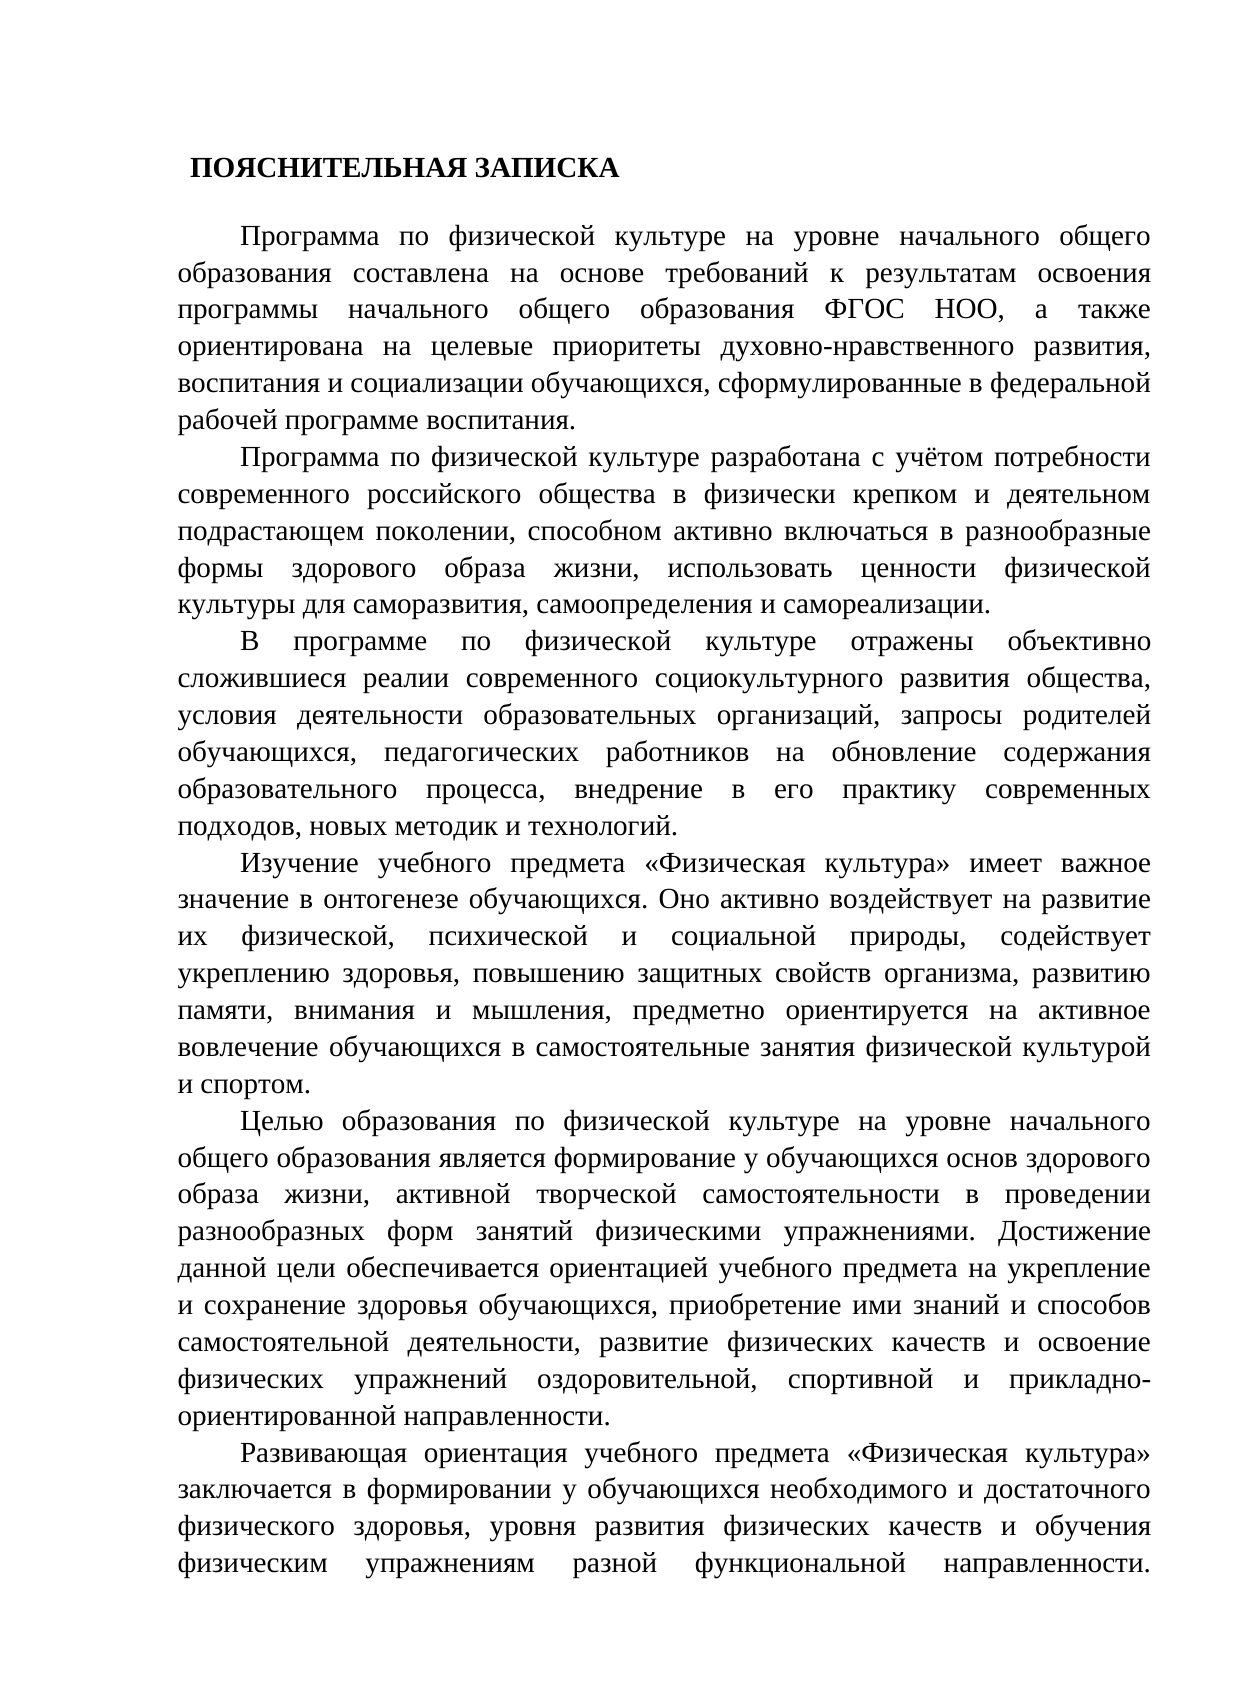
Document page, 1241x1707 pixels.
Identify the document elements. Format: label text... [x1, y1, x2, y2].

text ПОЯСНИТЕЛЬНАЯ ЗАПИСКА [190, 150, 1152, 184]
text Целью образования по физической культуре на уровне начального общего образования является формирование у обучающихся основ здорового образа жизни, активной творческой самостоятельности в проведении разнообразных форм занятий физическими упражнениями. Достижение данной цели обеспечивается ориентацией учебного предмета на укрепление и сохранение здоровья обучающихся, приобретение ими знаний и способов самостоятельной деятельности, развитие физических качеств и освоение физических упражнений оздоровительной, спортивной и прикладно-ориентированной направленности. [177, 1103, 1152, 1431]
text В программе по физической культуре отражены объективно сложившиеся реалии современного социокультурного развития общества, условия деятельности образовательных организаций, запросы родителей обучающихся, педагогических работников на обновление содержания образовательного процесса, внедрение в его практику современных подходов, новых методик и технологий. [177, 623, 1152, 841]
text Программа по физической культуре разработана с учётом потребности современного российского общества в физически крепком и деятельном подрастающем поколении, способном активно включаться в разнообразные формы здорового образа жизни, использовать ценности физической культуры для саморазвития, самоопределения и самореализации. [177, 439, 1152, 620]
text Изучение учебного предмета «Физическая культура» имеет важное значение в онтогенезе обучающихся. Оно активно воздействует на развитие их физической, психической и социальной природы, содействует укреплению здоровья, повышению защитных свойств организма, развитию памяти, внимания и мышления, предметно ориентируется на активное вовлечение обучающихся в самостоятельные занятия физической культурой и спортом. [177, 845, 1152, 1099]
text Программа по физической культуре на уровне начального общего образования составлена на основе требований к результатам освоения программы начального общего образования ФГОС НОО, а также ориентирована на целевые приоритеты духовно-нравственного развития, воспитания и социализации обучающихся, сформулированные в федеральной рабочей программе воспитания. [177, 218, 1152, 436]
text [177, 1435, 1152, 1579]
